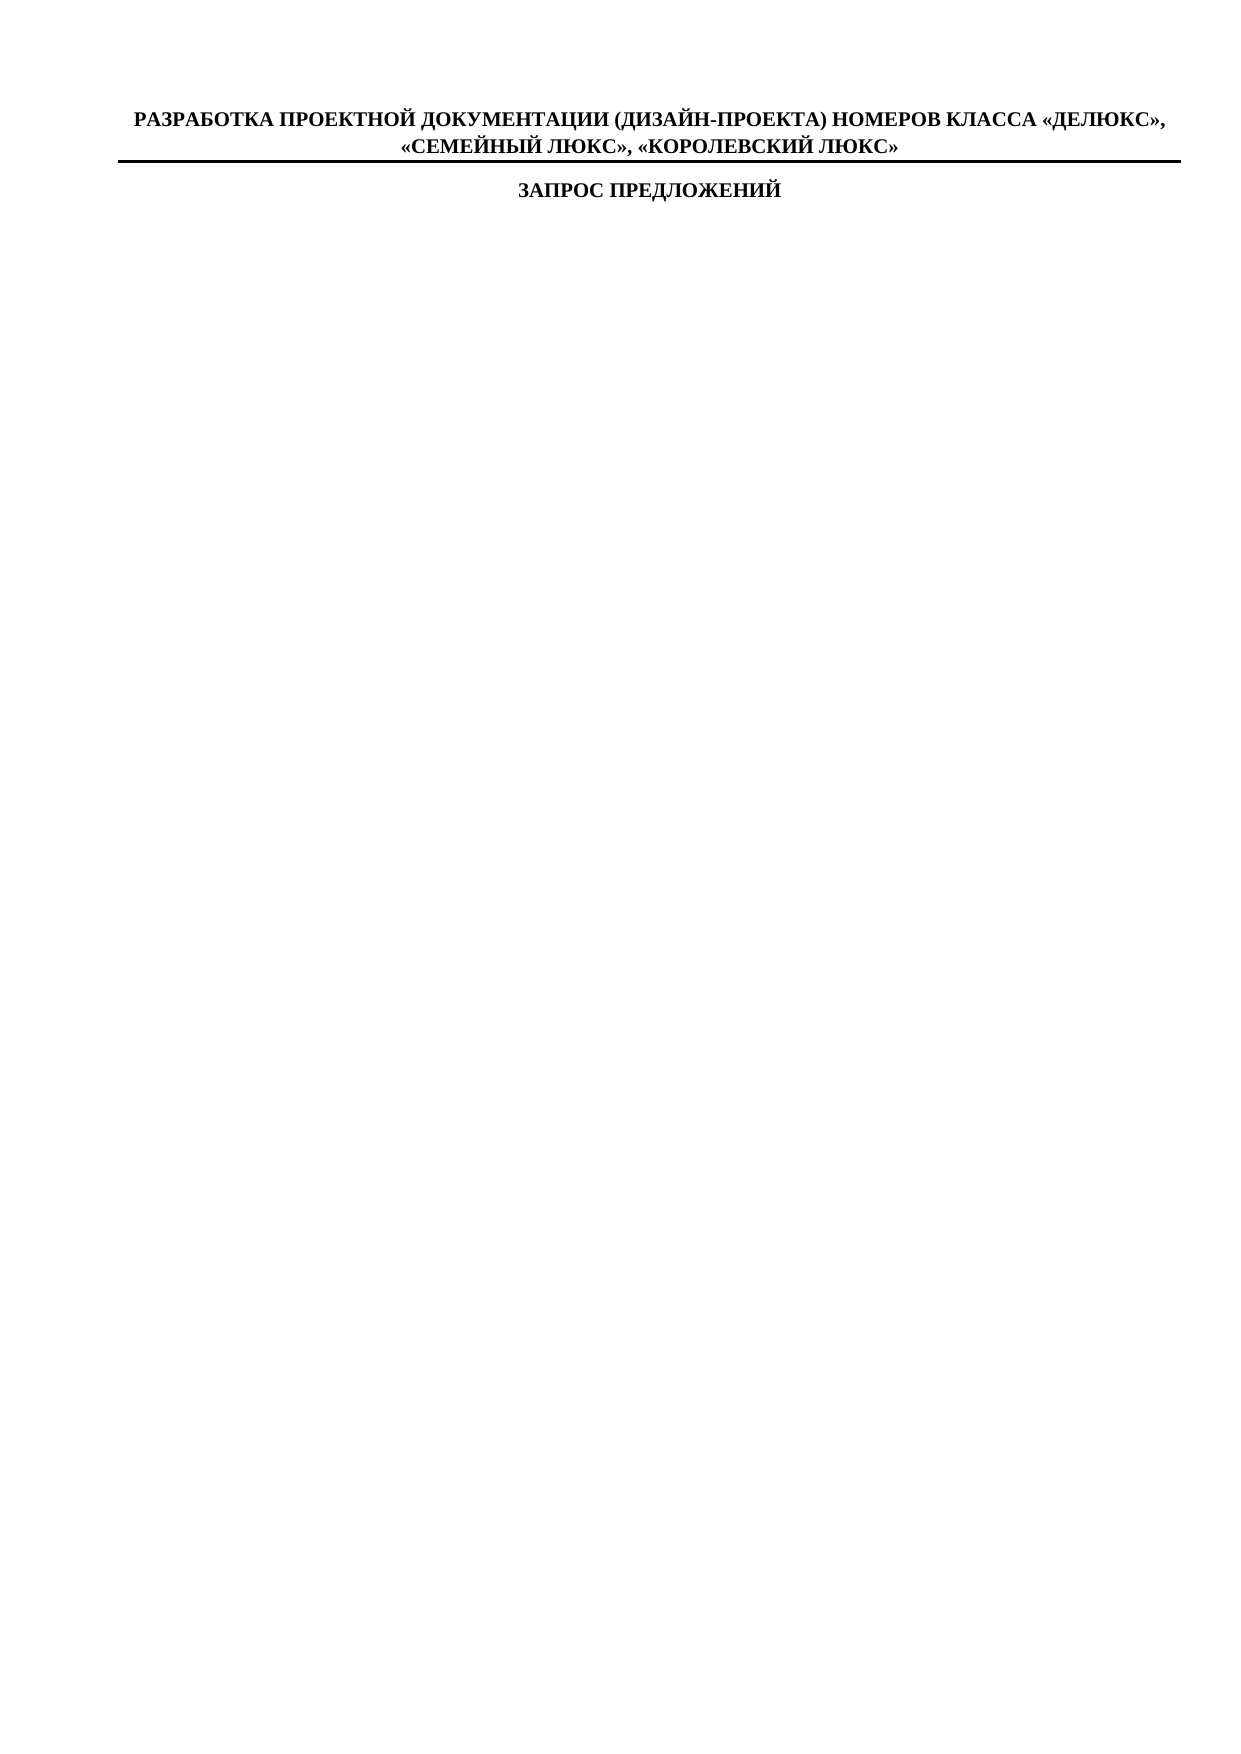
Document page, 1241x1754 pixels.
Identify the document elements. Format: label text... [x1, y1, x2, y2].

text разработка проектной документации (дизайн-проекта) номеров класса «Делюкс», «Семейный Люкс», «Королевский люкс» [118, 107, 1181, 160]
subtitle ЗАПРОС ПРЕДЛОЖЕНИЙ [118, 178, 1181, 202]
